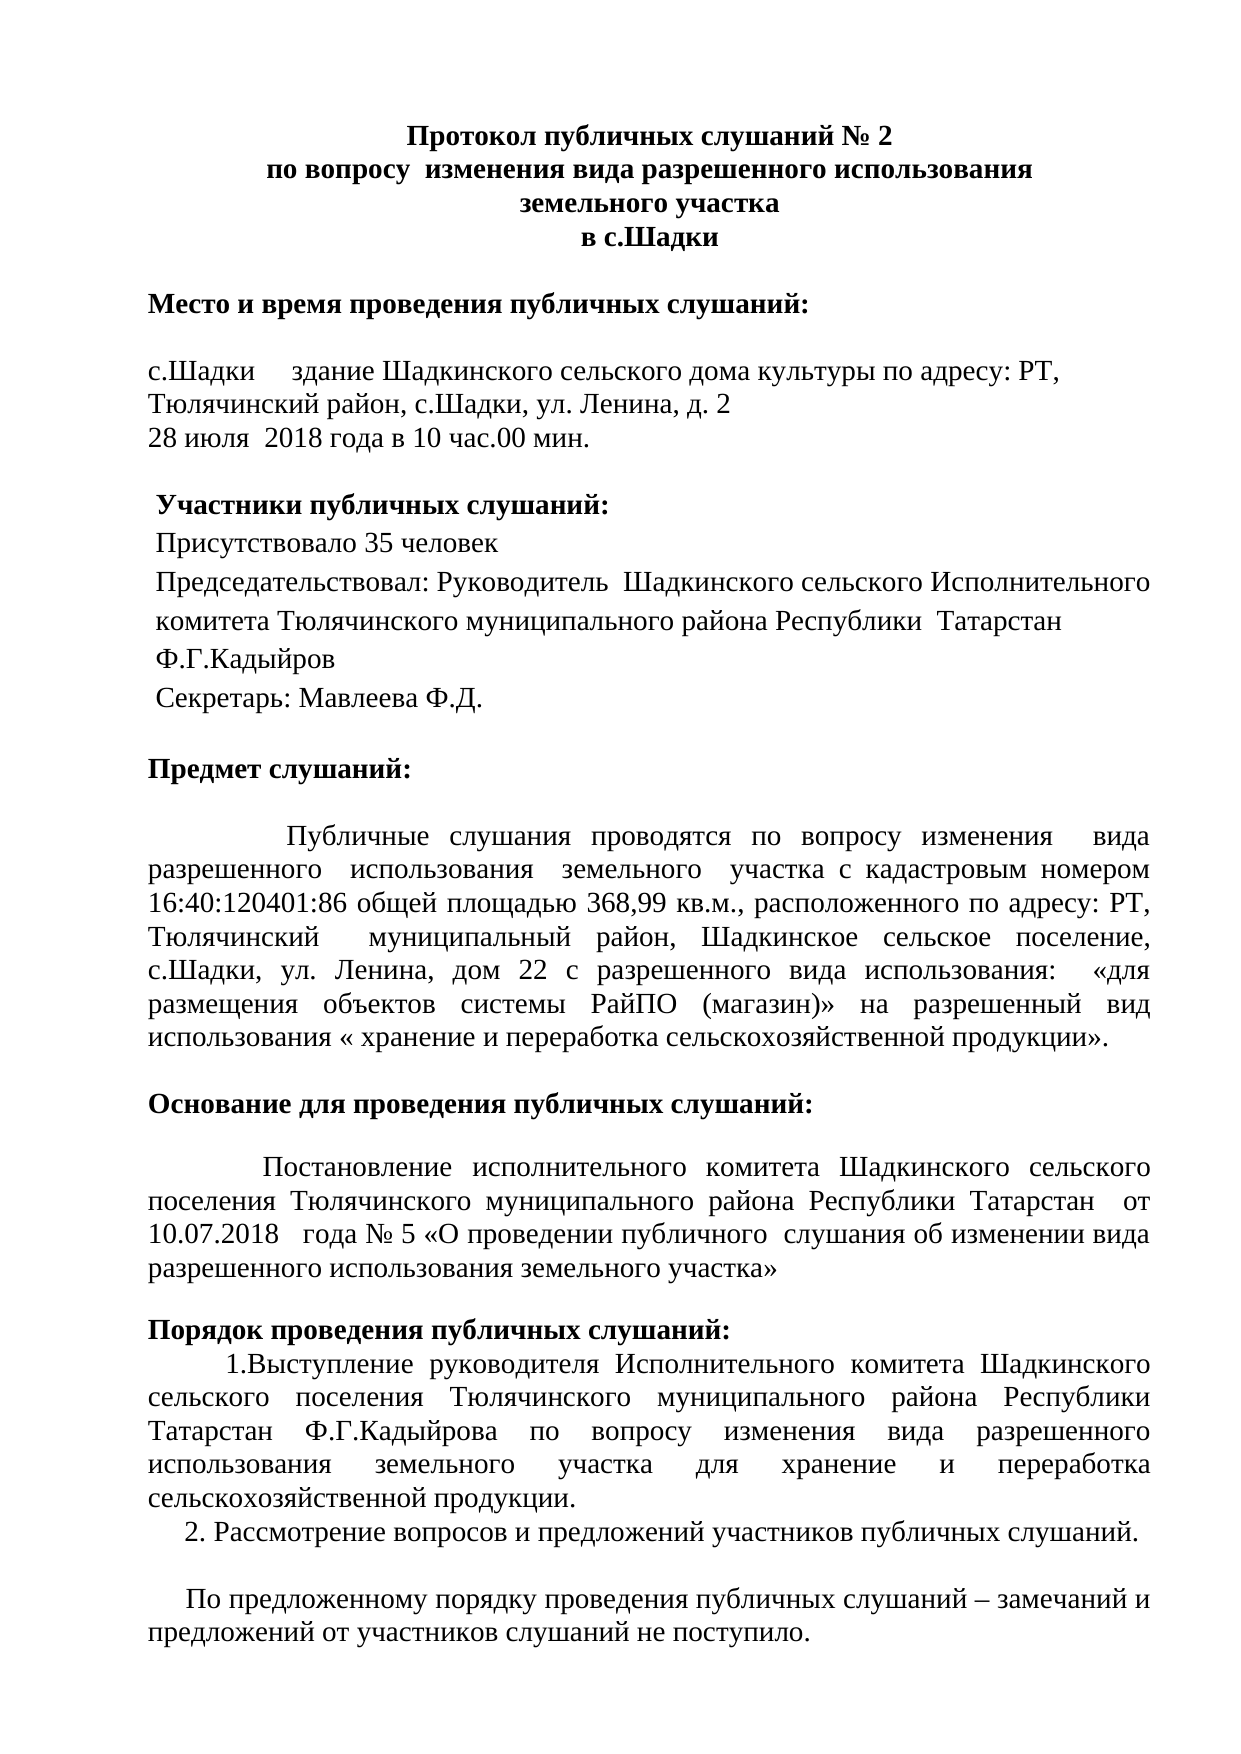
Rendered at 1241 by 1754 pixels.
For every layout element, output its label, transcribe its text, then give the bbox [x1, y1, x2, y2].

text По предложенному порядку проведения публичных слушаний – замечаний и предложений от участников слушаний не поступило. [148, 1581, 1152, 1648]
text с.Шадки здание Шадкинского сельского дома культуры по адресу: РТ, Тюлячинский район, с.Шадки, ул. Ленина, д. 2 [148, 353, 1152, 420]
text Порядок проведения публичных слушаний: [148, 1312, 1152, 1346]
text в с.Шадки [148, 219, 1152, 252]
text Постановление исполнительного комитета Шадкинского сельского поселения Тюлячинского муниципального района Республики Татарстан от 10.07.2018 года № 5 «О проведении публичного слушания об изменении вида разрешенного использования земельного участка» [148, 1149, 1152, 1283]
text Протокол публичных слушаний № 2 [148, 118, 1152, 152]
text 1.Выступление руководителя Исполнительного комитета Шадкинского сельского поселения Тюлячинского муниципального района Республики Татарстан Ф.Г.Кадыйрова по вопросу изменения вида разрешенного использования земельного участка для хранение и переработка сельскохозяйственной продукции. [148, 1346, 1152, 1514]
text 2. Рассмотрение вопросов и предложений участников публичных слушаний. [148, 1514, 1152, 1547]
text по вопросу изменения вида разрешенного использования [148, 152, 1152, 185]
text Публичные слушания проводятся по вопросу изменения вида разрешенного использования земельного участка с кадастровым номером 16:40:120401:86 общей площадью 368,99 кв.м., расположенного по адресу: РТ, Тюлячинский муниципальный район, Шадкинское сельское поселение, с.Шадки, ул. Ленина, дом 22 с разрешенного вида использования: «для размещения объектов системы РайПО (магазин)» на разрешенный вид использования « хранение и переработка сельскохозяйственной продукции». [148, 818, 1152, 1053]
text Основание для проведения публичных слушаний: [148, 1086, 1152, 1120]
text Предмет слушаний: [148, 751, 1152, 784]
text Место и время проведения публичных слушаний: [148, 286, 1152, 319]
text 28 июля 2018 года в 10 час.00 мин. [148, 420, 1152, 453]
text земельного участка [148, 185, 1152, 219]
table_header Участники публичных слушаний: Присутствовало 35 человек Председательствовал: Руководитель Шадкинского сельского Исполнительного комитета Тюлячинского муниципального района Республики Татарстан Ф.Г.Кадыйров Секретарь: Мавлеева Ф.Д. [144, 454, 1163, 717]
